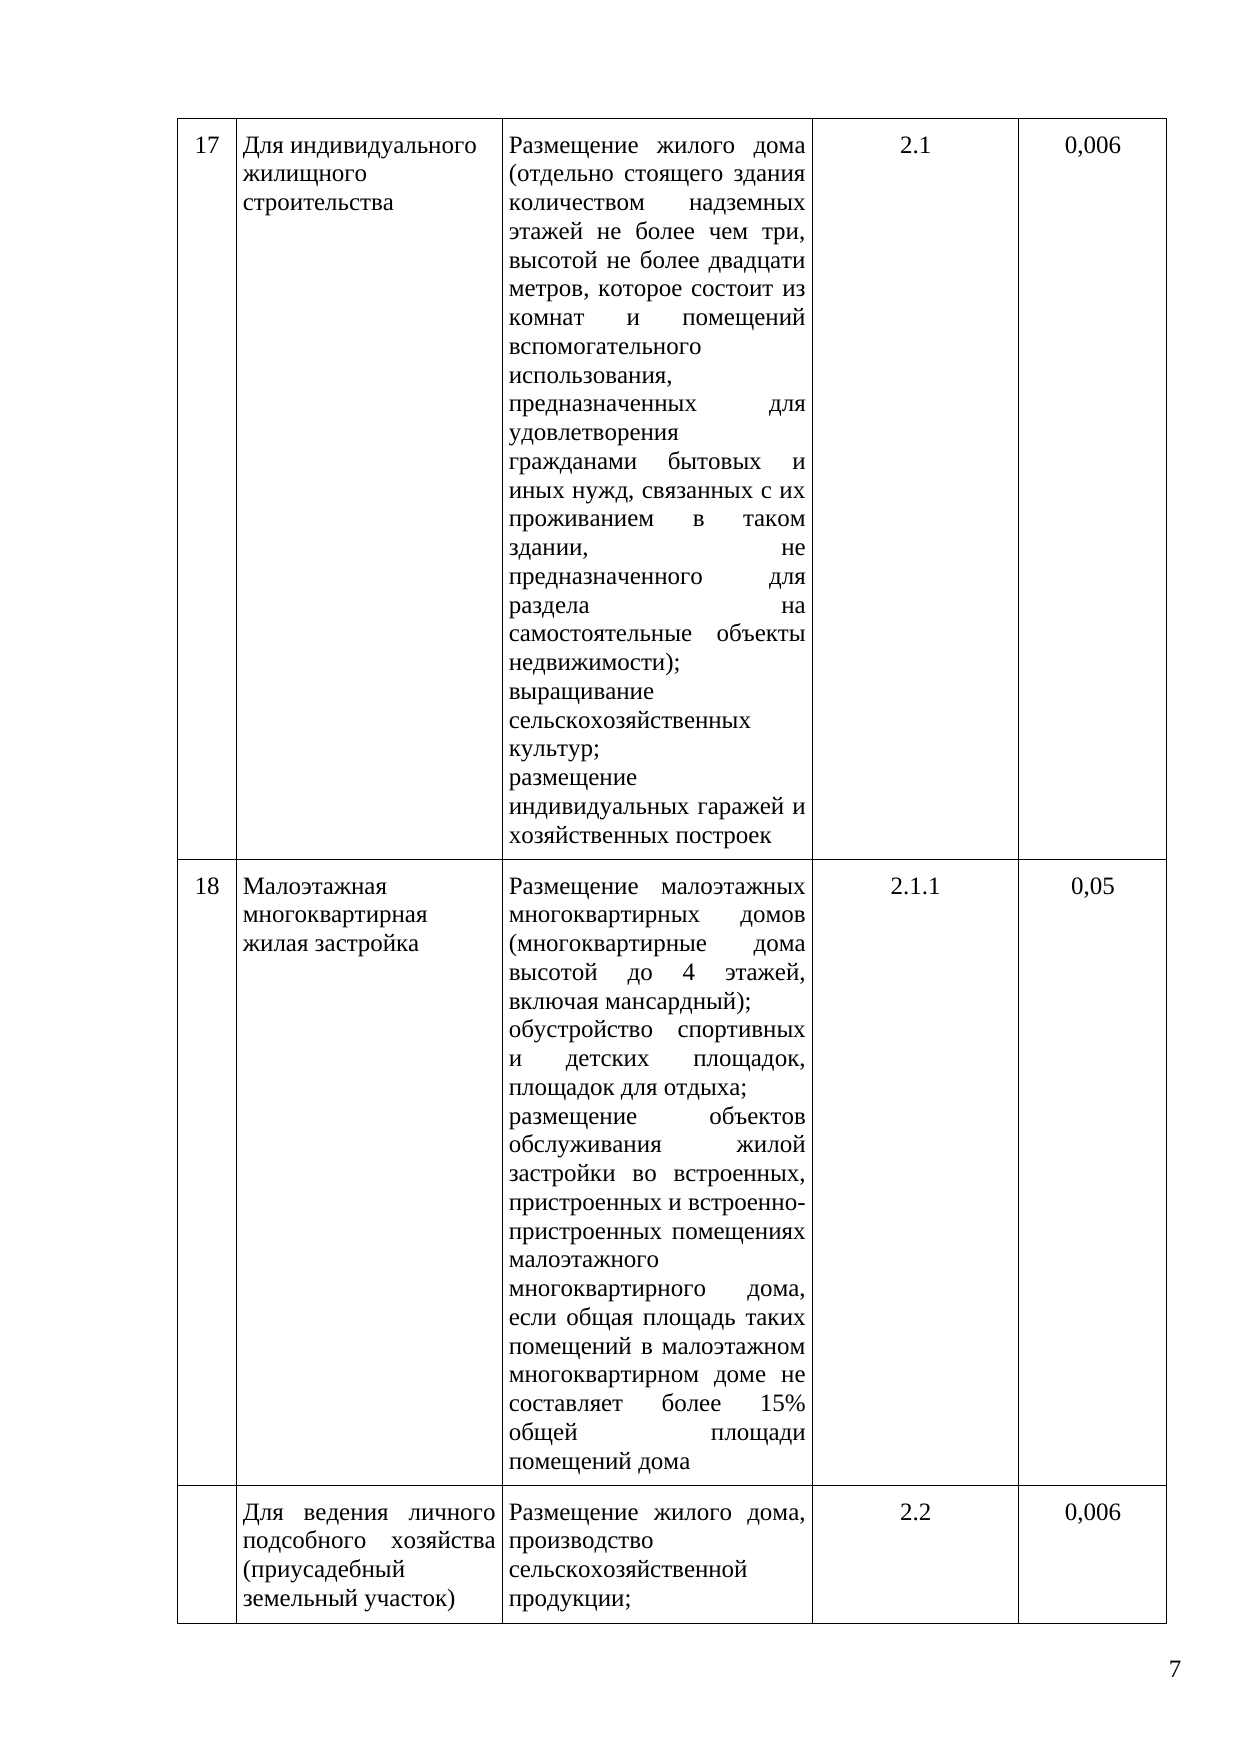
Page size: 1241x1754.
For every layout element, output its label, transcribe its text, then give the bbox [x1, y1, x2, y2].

table_cell [178, 1486, 236, 1622]
table_cell Малоэтажная многоквартирная жилая застройка [237, 860, 502, 1485]
table_cell Размещение малоэтажных многоквартирных домов (многоквартирные дома высотой до 4 этажей, включая мансардный); обустройство спортивных и детских площадок, площадок для отдыха; размещение объектов обслуживания жилой застройки во встроенных, пристроенных и встроенно-пристроенных помещениях малоэтажного многоквартирного дома, если общая площадь таких помещений в малоэтажном многоквартирном доме не составляет более 15% общей площади помещений дома [503, 860, 812, 1485]
table_cell 2.2 [813, 1486, 1018, 1622]
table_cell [237, 1486, 502, 1622]
table_cell 0,05 [1019, 860, 1166, 1485]
table_cell 0,006 [1019, 1486, 1166, 1622]
table_cell 2.1 [813, 119, 1018, 859]
table_cell 2.1.1 [813, 860, 1018, 1485]
table_cell Для индивидуального жилищного строительства [237, 119, 502, 859]
table_cell 17 [178, 119, 236, 859]
table_cell 18 [178, 860, 236, 1485]
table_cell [503, 1486, 812, 1622]
table_cell Размещение жилого дома (отдельно стоящего здания количеством надземных этажей не более чем три, высотой не более двадцати метров, которое состоит из комнат и помещений вспомогательного использования, предназначенных для удовлетворения гражданами бытовых и иных нужд, связанных с их проживанием в таком здании, не предназначенного для раздела на самостоятельные объекты недвижимости); выращивание сельскохозяйственных культур; размещение индивидуальных гаражей и хозяйственных построек [503, 119, 812, 859]
table_cell 0,006 [1019, 119, 1166, 859]
